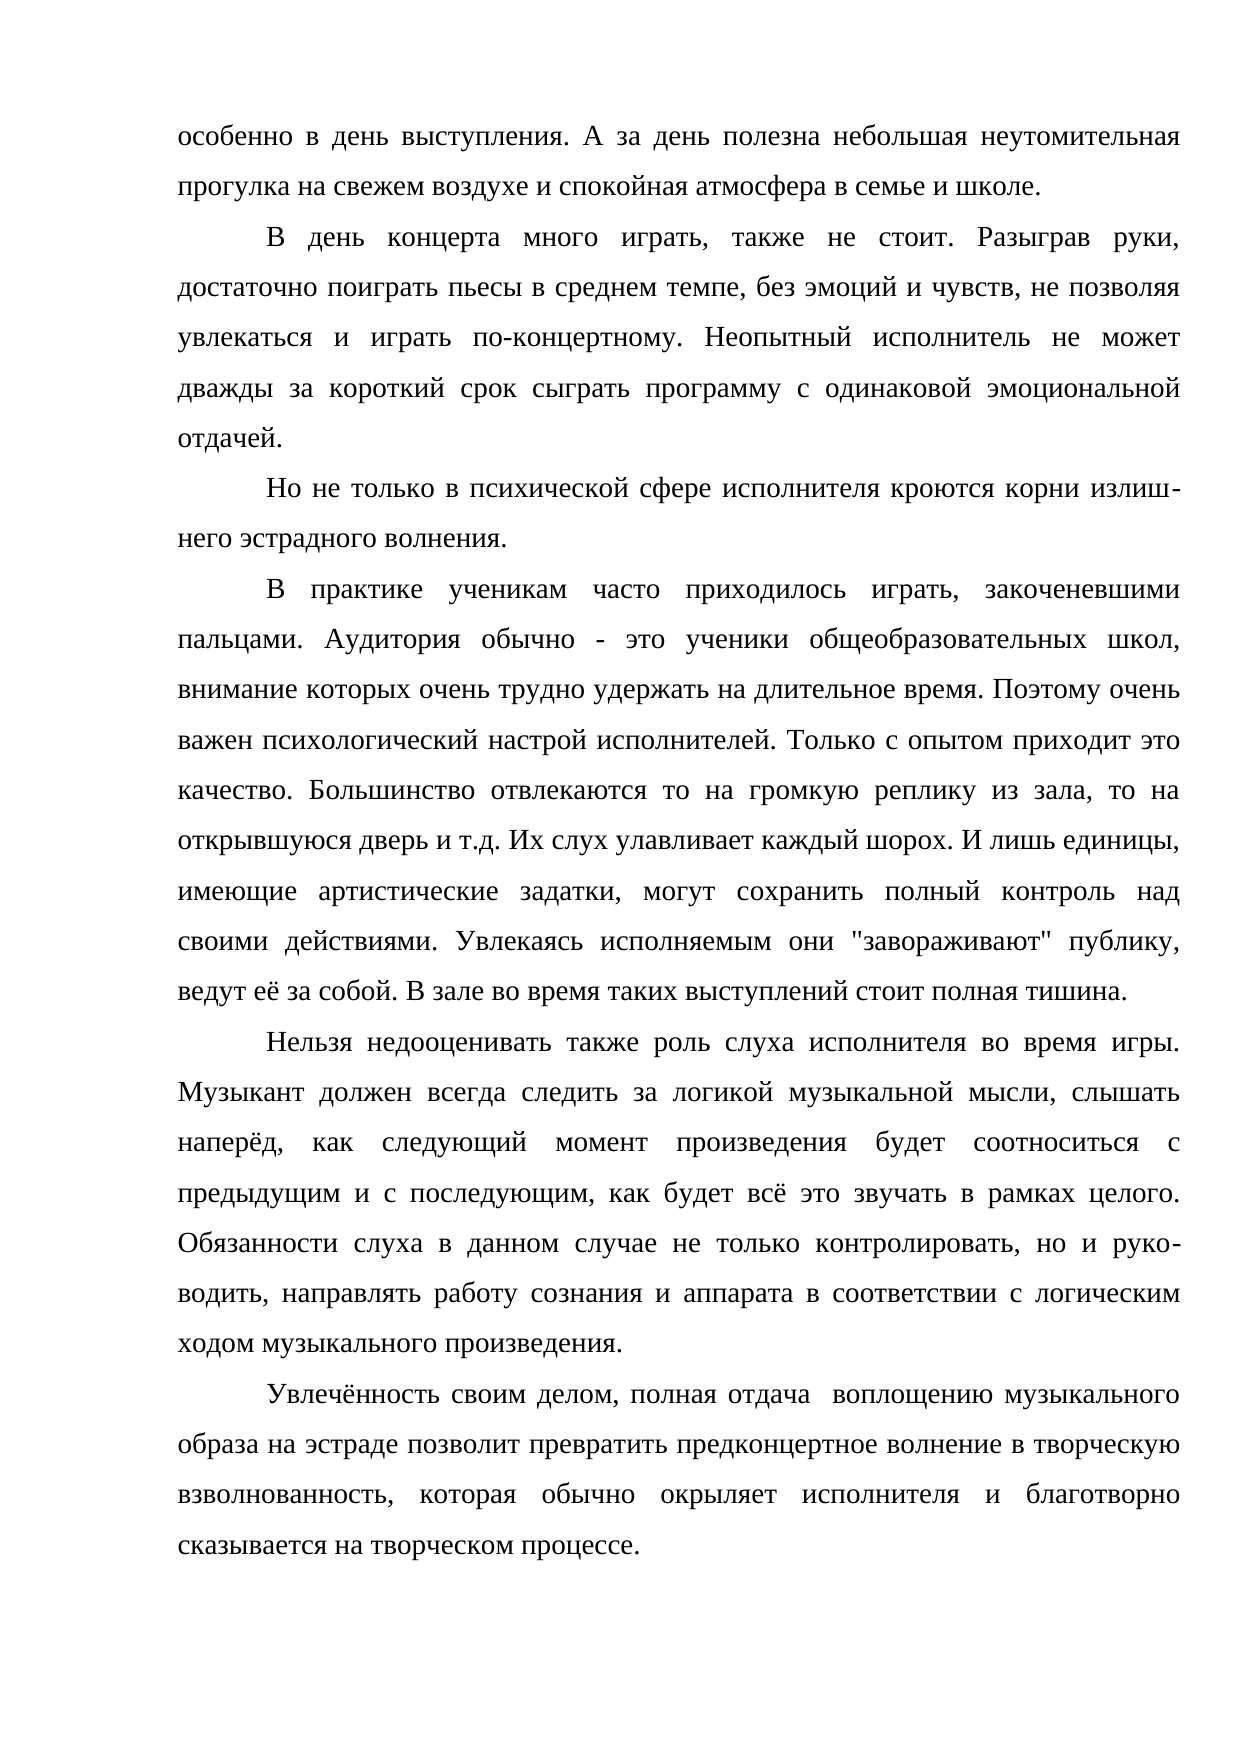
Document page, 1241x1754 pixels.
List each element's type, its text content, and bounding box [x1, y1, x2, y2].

text Нельзя недооценивать также роль слуха исполнителя во время игры. Музыкант должен всегда следить за логикой музыкальной мысли, слышать наперёд, как следующий момент произведения будет соотноситься с предыдущим и с последующим, как будет всё это звучать в рамках целого. Обязанности слуха в данном случае не только контролировать, но и руководить, направлять работу сознания и аппарата в соответствии с логическим ходом музыкального произведения. [177, 1024, 1181, 1359]
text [177, 118, 1181, 202]
text В практике ученикам часто приходилось играть, закоченевшими пальцами. Аудитория обычно - это ученики общеобразовательных школ, внимание которых очень трудно удержать на длительное время. Поэтому очень важен психологический настрой исполнителей. Только с опытом приходит это качество. Большинство отвлекаются то на громкую реплику из зала, то на открывшуюся дверь и т.д. Их слух улавливает каждый шорох. И лишь единицы, имеющие артистические задатки, могут сохранить полный контроль над своими действиями. Увлекаясь исполняемым они "завораживают" публику, ведут её за собой. В зале во время таких выступлений стоит полная тишина. [177, 571, 1181, 1007]
text Но не только в психической сфере исполнителя кроются корни излишнего эстрадного волнения. [177, 470, 1181, 554]
text Увлечённость своим делом, полная отдача воплощению музыкального образа на эстраде позволит превратить предконцертное волнение в творческую взволнованность, которая обычно окрыляет исполнителя и благотворно сказывается на творческом процессе. [177, 1376, 1181, 1560]
text В день концерта много играть, также не стоит. Разыграв руки, достаточно поиграть пьесы в среднем темпе, без эмоций и чувств, не позволяя увлекаться и играть по-концертному. Неопытный исполнитель не может дважды за короткий срок сыграть программу с одинаковой эмоциональной отдачей. [177, 219, 1181, 453]
